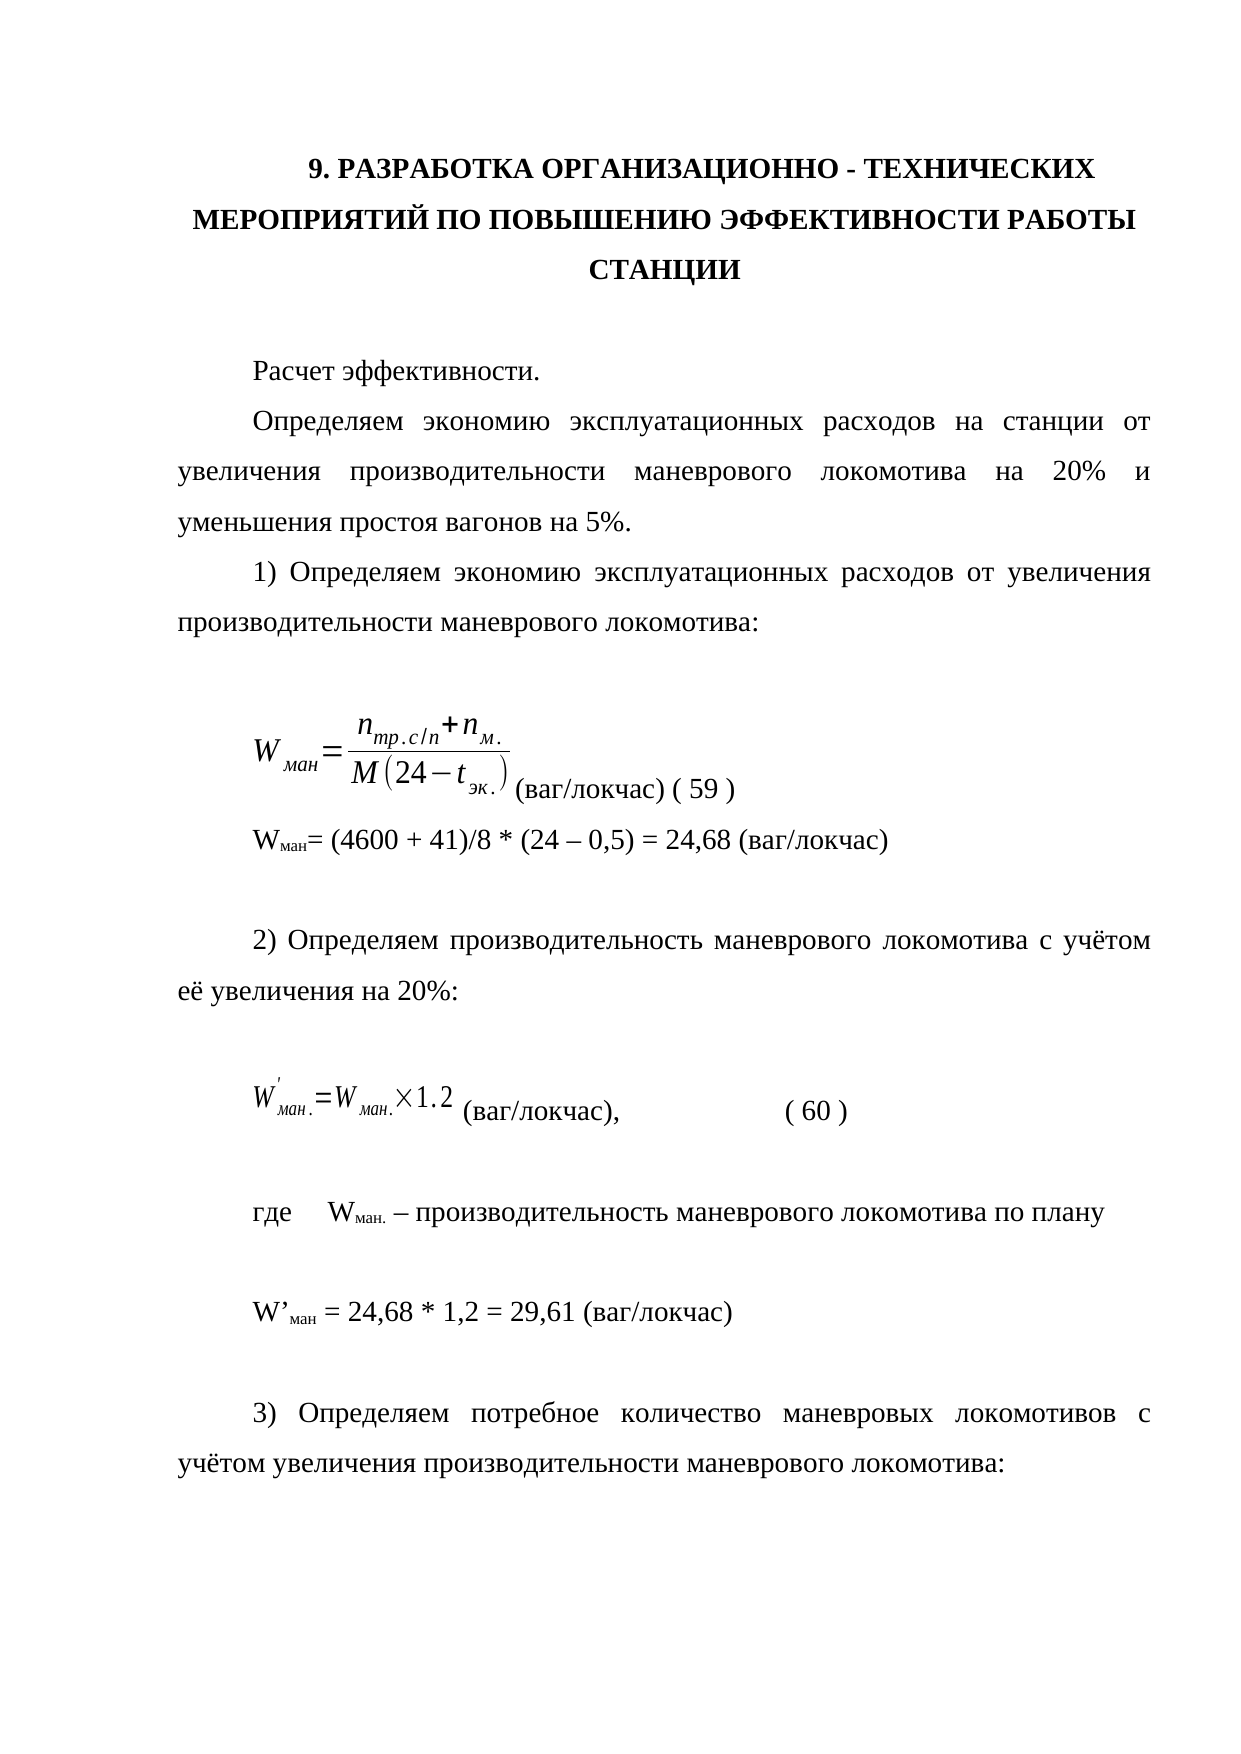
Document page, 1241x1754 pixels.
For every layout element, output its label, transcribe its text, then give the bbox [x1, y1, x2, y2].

text Wман= (4600 + 41)/8 * (24 – 0,5) = 24,68 (ваг/локчас) [177, 822, 1152, 855]
text 2) Определяем производительность маневрового локомотива с учётом её увеличения на 20%: [177, 922, 1152, 1006]
text 3) Определяем потребное количество маневровых локомотивов с учётом увеличения производительности маневрового локомотива: [177, 1395, 1152, 1479]
text Расчет эффективности. [177, 353, 1152, 386]
text Определяем экономию эксплуатационных расходов на станции от увеличения производительности маневрового локомотива на 20% и уменьшения простоя вагонов на 5%. [177, 403, 1152, 537]
text 1) Определяем экономию эксплуатационных расходов от увеличения производительности маневрового локомотива: [177, 554, 1152, 638]
text (ваг/локчас), ( 60 ) [177, 1073, 1152, 1127]
text W’ман = 24,68 * 1,2 = 29,61 (ваг/локчас) [177, 1294, 1152, 1328]
text где Wман. – производительность маневрового локомотива по плану [177, 1194, 1152, 1227]
text 9. РАЗРАБОТКА ОРГАНИЗАЦИОННО - ТЕХНИЧЕСКИХ МЕРОПРИЯТИЙ ПО ПОВЫШЕНИЮ ЭФФЕКТИВНОСТИ РАБОТЫ СТАНЦИИ [177, 152, 1152, 286]
text (ваг/локчас) ( 59 ) [177, 705, 1152, 805]
